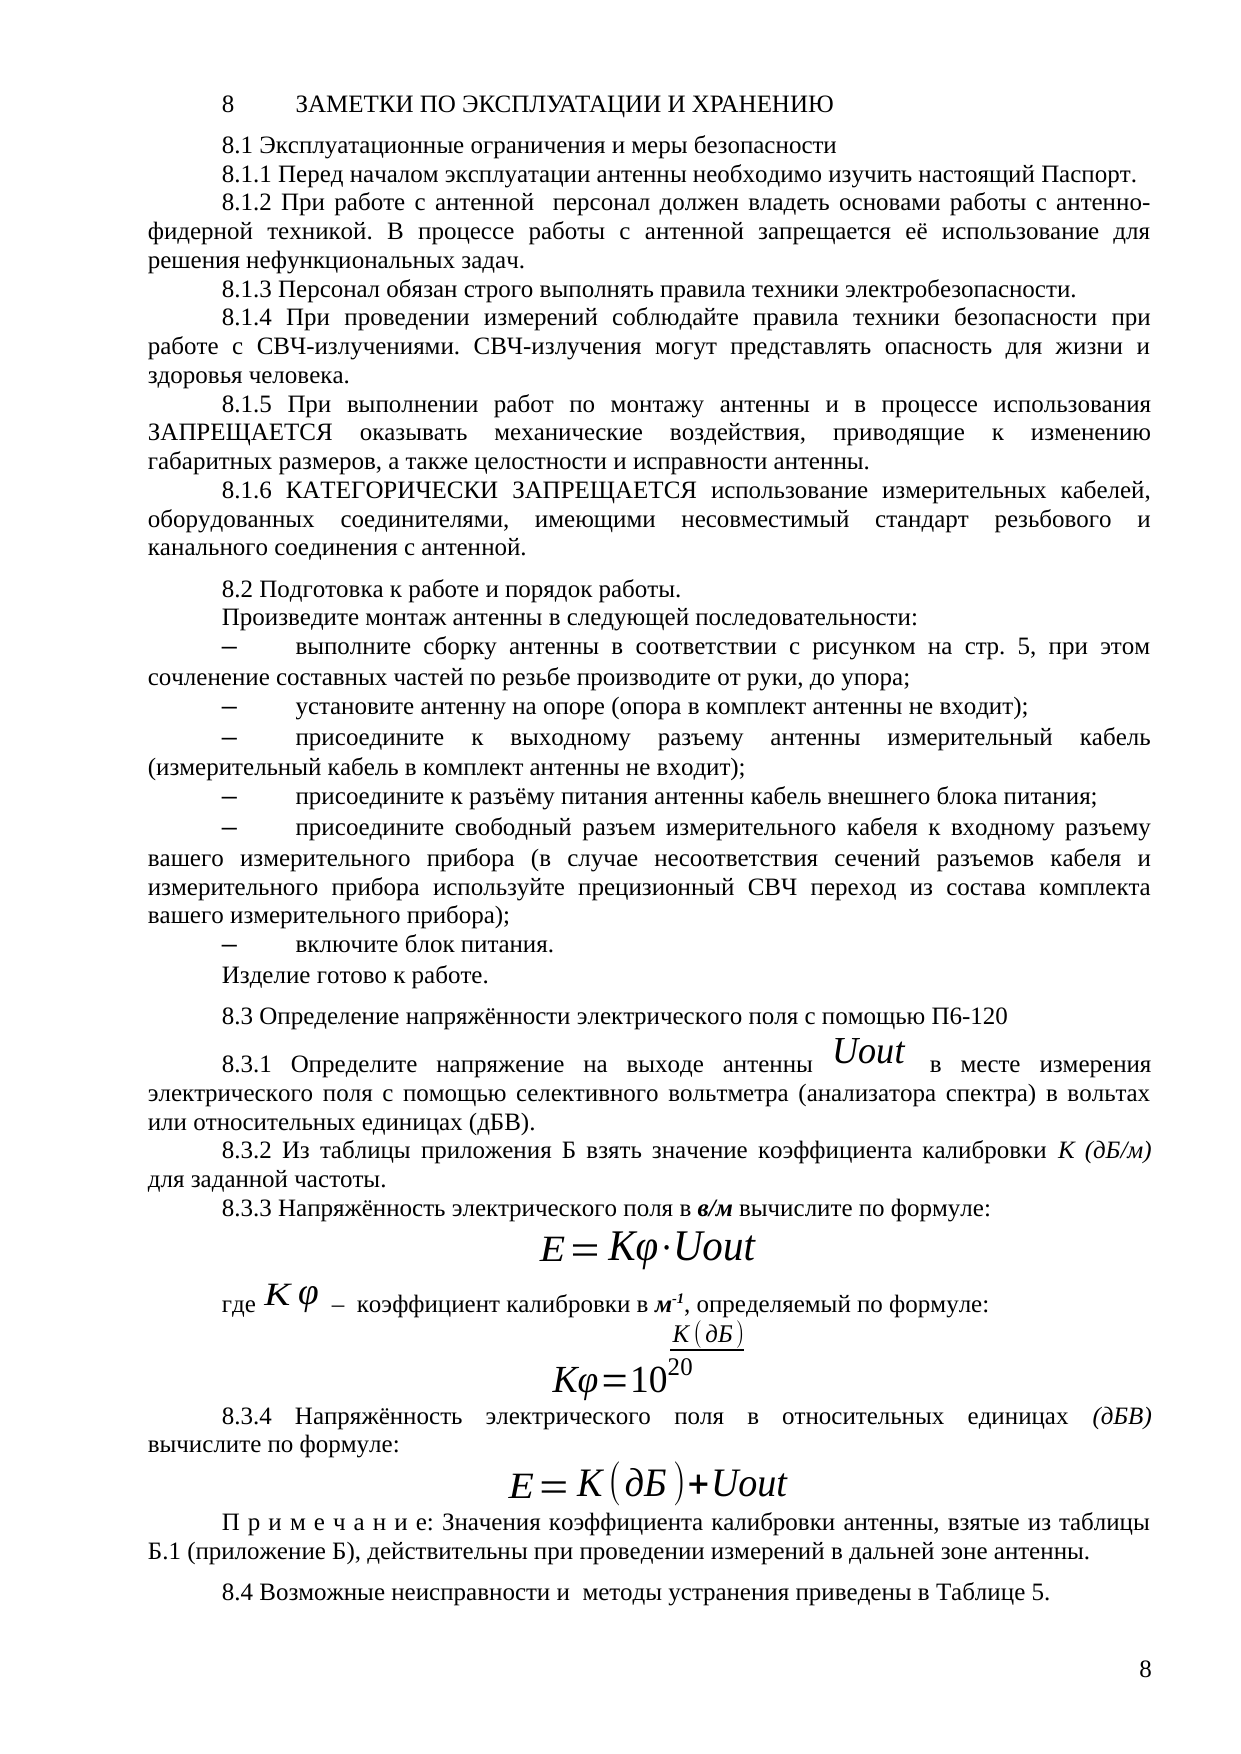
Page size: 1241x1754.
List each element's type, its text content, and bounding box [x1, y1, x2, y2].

text 8.3 Определение напряжённости электрического поля с помощью П6-120 [148, 1001, 1152, 1030]
subtitle ЗАМЕТКИ ПО ЭКСПЛУАТАЦИИ И ХРАНЕНИЮ [148, 89, 1152, 117]
text 8.3.3 Напряжённость электрического поля в в/м вычислите по формуле: [148, 1193, 1152, 1222]
text 8.1.1 Перед началом эксплуатации антенны необходимо изучить настоящий Паспорт. [148, 159, 1152, 187]
text 8.1.2 При работе с антенной персонал должен владеть основами работы с антенно-фидерной техникой. В процессе работы с антенной запрещается её использование для решения нефункциональных задач. [148, 187, 1152, 274]
text 8.1.3 Персонал обязан строго выполнять правила техники электробезопасности. [148, 274, 1152, 302]
text 8.3.4 Напряжённость электрического поля в относительных единицах (дБВ) вычислите по формуле: [148, 1401, 1152, 1458]
text 8.3.2 Из таблицы приложения Б взять значение коэффициента калибровки К (дБ/м) для заданной частоты. [148, 1135, 1152, 1193]
text 8.1.5 При выполнении работ по монтажу антенны и в процессе использования ЗАПРЕЩАЕТСЯ оказывать механические воздействия, приводящие к изменению габаритных размеров, а также целостности и исправности антенны. [148, 389, 1152, 475]
text 8.1 Эксплуатационные ограничения и меры безопасности [148, 130, 1152, 159]
list присоедините к выходному разъему антенны измерительный кабель (измерительный кабель в комплект антенны не входит); [148, 722, 1152, 781]
text П р и м е ч а н и е: Значения коэффициента калибровки антенны, взятые из таблицы Б.1 (приложение Б), действительны при проведении измерений в дальней зоне антенны. [148, 1507, 1152, 1564]
list присоедините к разъёму питания антенны кабель внешнего блока питания; [148, 781, 1152, 812]
text 8.1.4 При проведении измерений соблюдайте правила техники безопасности при работе с СВЧ-излучениями. СВЧ-излучения могут представлять опасность для жизни и здоровья человека. [148, 302, 1152, 389]
list установите антенну на опоре (опора в комплект антенны не входит); [148, 691, 1152, 722]
text Изделие готово к работе. [148, 960, 1152, 989]
list включите блок питания. [148, 929, 1152, 960]
text где – коэффициент калибровки в м-1, определяемый по формуле: [148, 1270, 1152, 1318]
text Произведите монтаж антенны в следующей последовательности: [148, 602, 1152, 631]
text 8.4 Возможные неисправности и методы устранения приведены в Таблице 5. [148, 1577, 1152, 1606]
list выполните сборку антенны в соответствии с рисунком на стр. 5, при этом сочленение составных частей по резьбе производите от руки, до упора; [148, 631, 1152, 691]
text 8.1.6 КАТЕГОРИЧЕСКИ ЗАПРЕЩАЕТСЯ использование измерительных кабелей, оборудованных соединителями, имеющими несовместимый стандарт резьбового и канального соединения с антенной. [148, 475, 1152, 561]
list присоедините свободный разъем измерительного кабеля к входному разъему вашего измерительного прибора (в случае несоответствия сечений разъемов кабеля и измерительного прибора используйте прецизионный СВЧ переход из состава комплекта вашего измерительного прибора); [148, 812, 1152, 929]
text 8.3.1 Определите напряжение на выходе антенны в месте измерения электрического поля с помощью селективного вольтметра (анализатора спектра) в вольтах или относительных единицах (дБВ). [148, 1030, 1152, 1135]
text 8.2 Подготовка к работе и порядок работы. [148, 574, 1152, 602]
